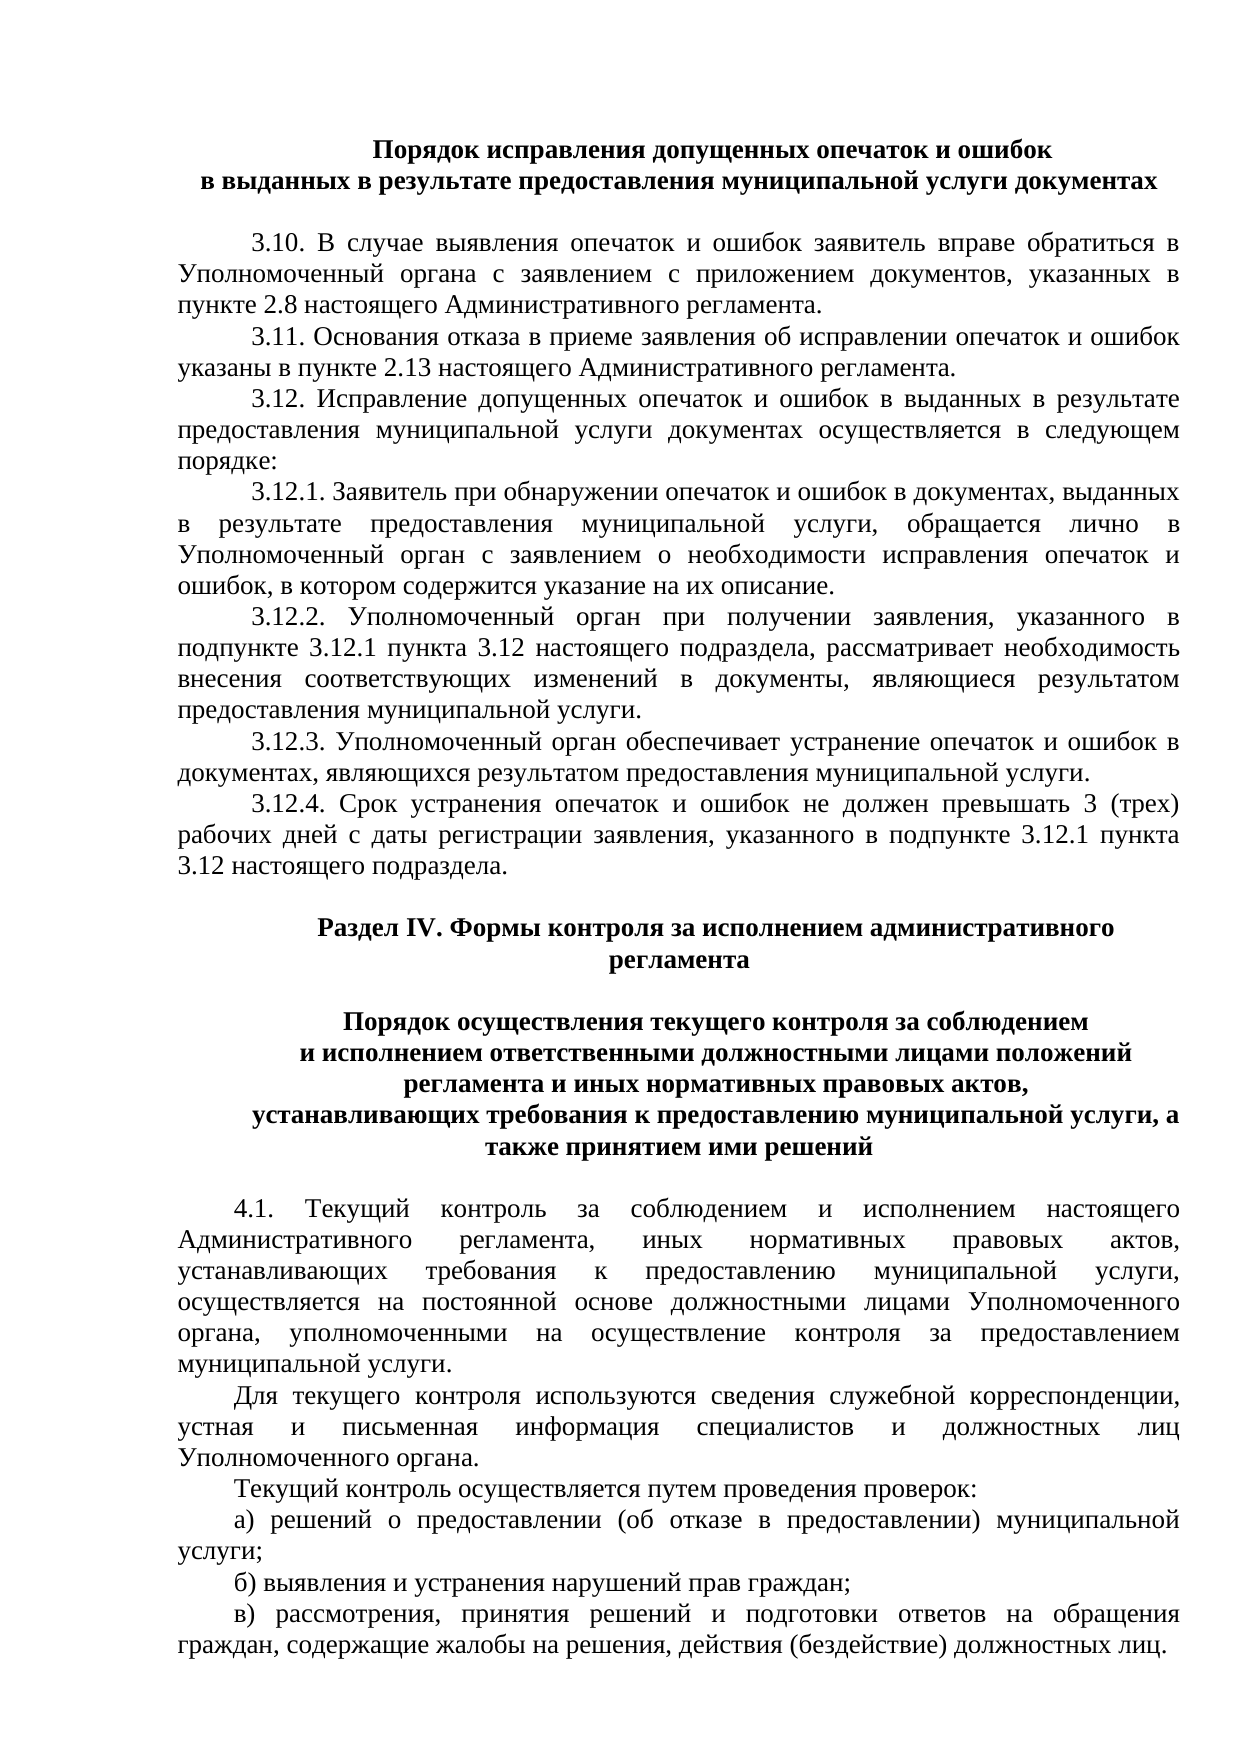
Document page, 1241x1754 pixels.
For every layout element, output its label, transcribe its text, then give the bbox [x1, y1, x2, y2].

text Раздел IV. Формы контроля за исполнением административного регламента [177, 912, 1181, 974]
text 3.12.3. Уполномоченный орган обеспечивает устранение опечаток и ошибок в документах, являющихся результатом предоставления муниципальной услуги. [177, 725, 1181, 787]
text 3.10. В случае выявления опечаток и ошибок заявитель вправе обратиться в Уполномоченный органа с заявлением с приложением документов, указанных в пункте 2.8 настоящего Административного регламента. [177, 226, 1181, 320]
text в) рассмотрения, принятия решений и подготовки ответов на обращения граждан, содержащие жалобы на решения, действия (бездействие) должностных лиц. [177, 1597, 1181, 1659]
text 3.12.2. Уполномоченный орган при получении заявления, указанного в подпункте 3.12.1 пункта 3.12 настоящего подраздела, рассматривает необходимость внесения соответствующих изменений в документы, являющиеся результатом предоставления муниципальной услуги. [177, 600, 1181, 725]
text Текущий контроль осуществляется путем проведения проверок: [177, 1472, 1181, 1503]
text Порядок осуществления текущего контроля за соблюдением [177, 1005, 1181, 1036]
text устанавливающих требования к предоставлению муниципальной услуги, а также принятием ими решений [177, 1098, 1181, 1161]
text 3.12.4. Срок устранения опечаток и ошибок не должен превышать 3 (трех) рабочих дней с даты регистрации заявления, указанного в подпункте 3.12.1 пункта 3.12 настоящего подраздела. [177, 787, 1181, 880]
text Для текущего контроля используются сведения служебной корреспонденции, устная и письменная информация специалистов и должностных лиц Уполномоченного органа. [177, 1379, 1181, 1472]
text 3.12. Исправление допущенных опечаток и ошибок в выданных в результате предоставления муниципальной услуги документах осуществляется в следующем порядке: [177, 382, 1181, 476]
text б) выявления и устранения нарушений прав граждан; [177, 1566, 1181, 1597]
text 3.11. Основания отказа в приеме заявления об исправлении опечаток и ошибок указаны в пункте 2.13 настоящего Административного регламента. [177, 320, 1181, 382]
text 4.1. Текущий контроль за соблюдением и исполнением настоящего Административного регламента, иных нормативных правовых актов, устанавливающих требования к предоставлению муниципальной услуги, осуществляется на постоянной основе должностными лицами Уполномоченного органа, уполномоченными на осуществление контроля за предоставлением муниципальной услуги. [177, 1192, 1181, 1379]
text и исполнением ответственными должностными лицами положений [177, 1036, 1181, 1067]
text регламента и иных нормативных правовых актов, [177, 1067, 1181, 1098]
text а) решений о предоставлении (об отказе в предоставлении) муниципальной услуги; [177, 1503, 1181, 1566]
text Порядок исправления допущенных опечаток и ошибок в выданных в результате предоставления муниципальной услуги документах [177, 133, 1181, 195]
text 3.12.1. Заявитель при обнаружении опечаток и ошибок в документах, выданных в результате предоставления муниципальной услуги, обращается лично в Уполномоченный орган с заявлением о необходимости исправления опечаток и ошибок, в котором содержится указание на их описание. [177, 476, 1181, 600]
